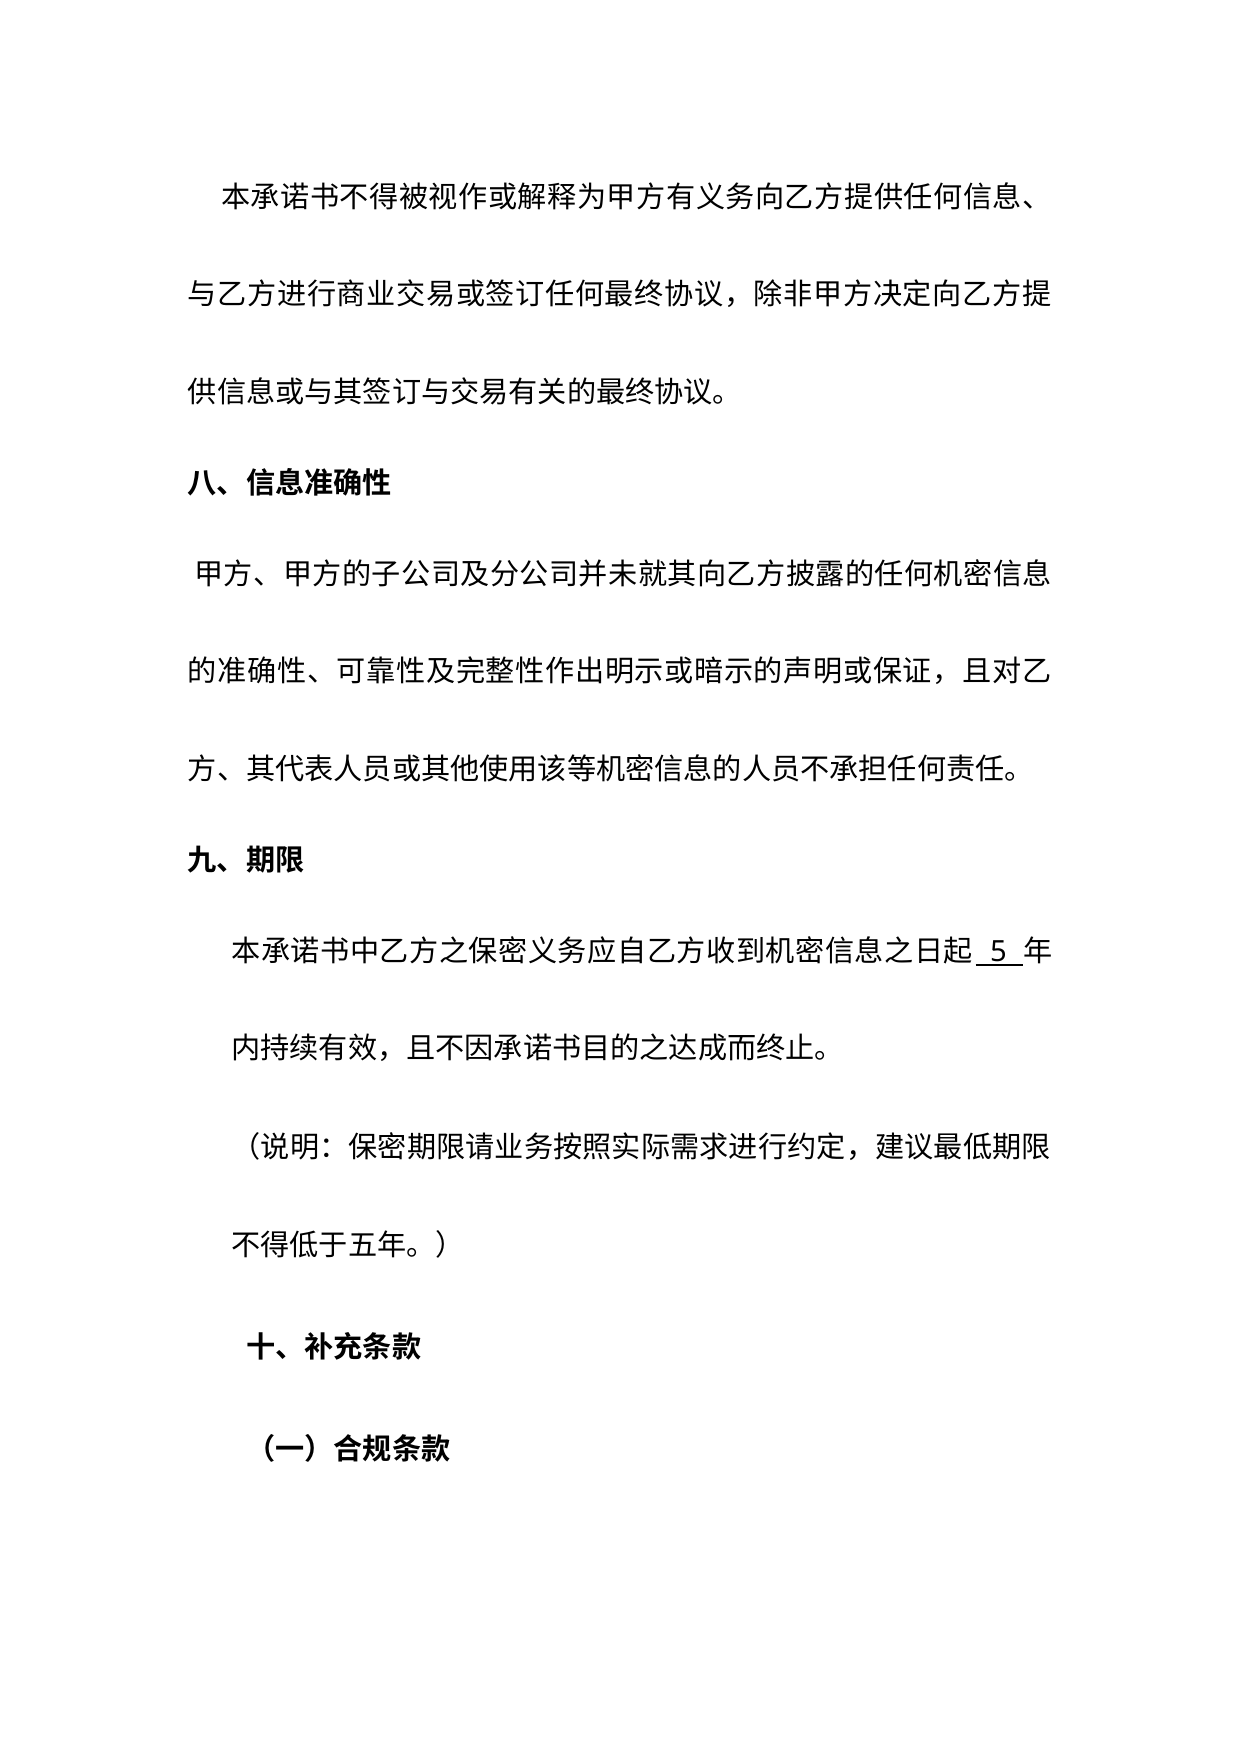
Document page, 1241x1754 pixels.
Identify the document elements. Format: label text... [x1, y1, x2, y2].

text 本承诺书中乙方之保密义务应自乙方收到机密信息之日起 5 年内持续有效，且不因承诺书目的之达成而终止。 [231, 916, 1053, 1079]
text 甲方、甲方的子公司及分公司并未就其向乙方披露的任何机密信息的准确性、可靠性及完整性作出明示或暗示的声明或保证，且对乙方、其代表人员或其他使用该等机密信息的人员不承担任何责任。 [129, 539, 1053, 799]
text （一）合规条款 [187, 1414, 1053, 1479]
text （说明：保密期限请业务按照实际需求进行约定，建议最低期限不得低于五年。） [231, 1112, 1053, 1275]
text 九、期限 [187, 836, 1053, 879]
text 十、补充条款 [187, 1312, 1053, 1377]
text 八、信息准确性 [187, 459, 1053, 502]
text 本承诺书不得被视作或解释为甲方有义务向乙方提供任何信息、与乙方进行商业交易或签订任何最终协议，除非甲方决定向乙方提供信息或与其签订与交易有关的最终协议。 [188, 162, 1053, 422]
